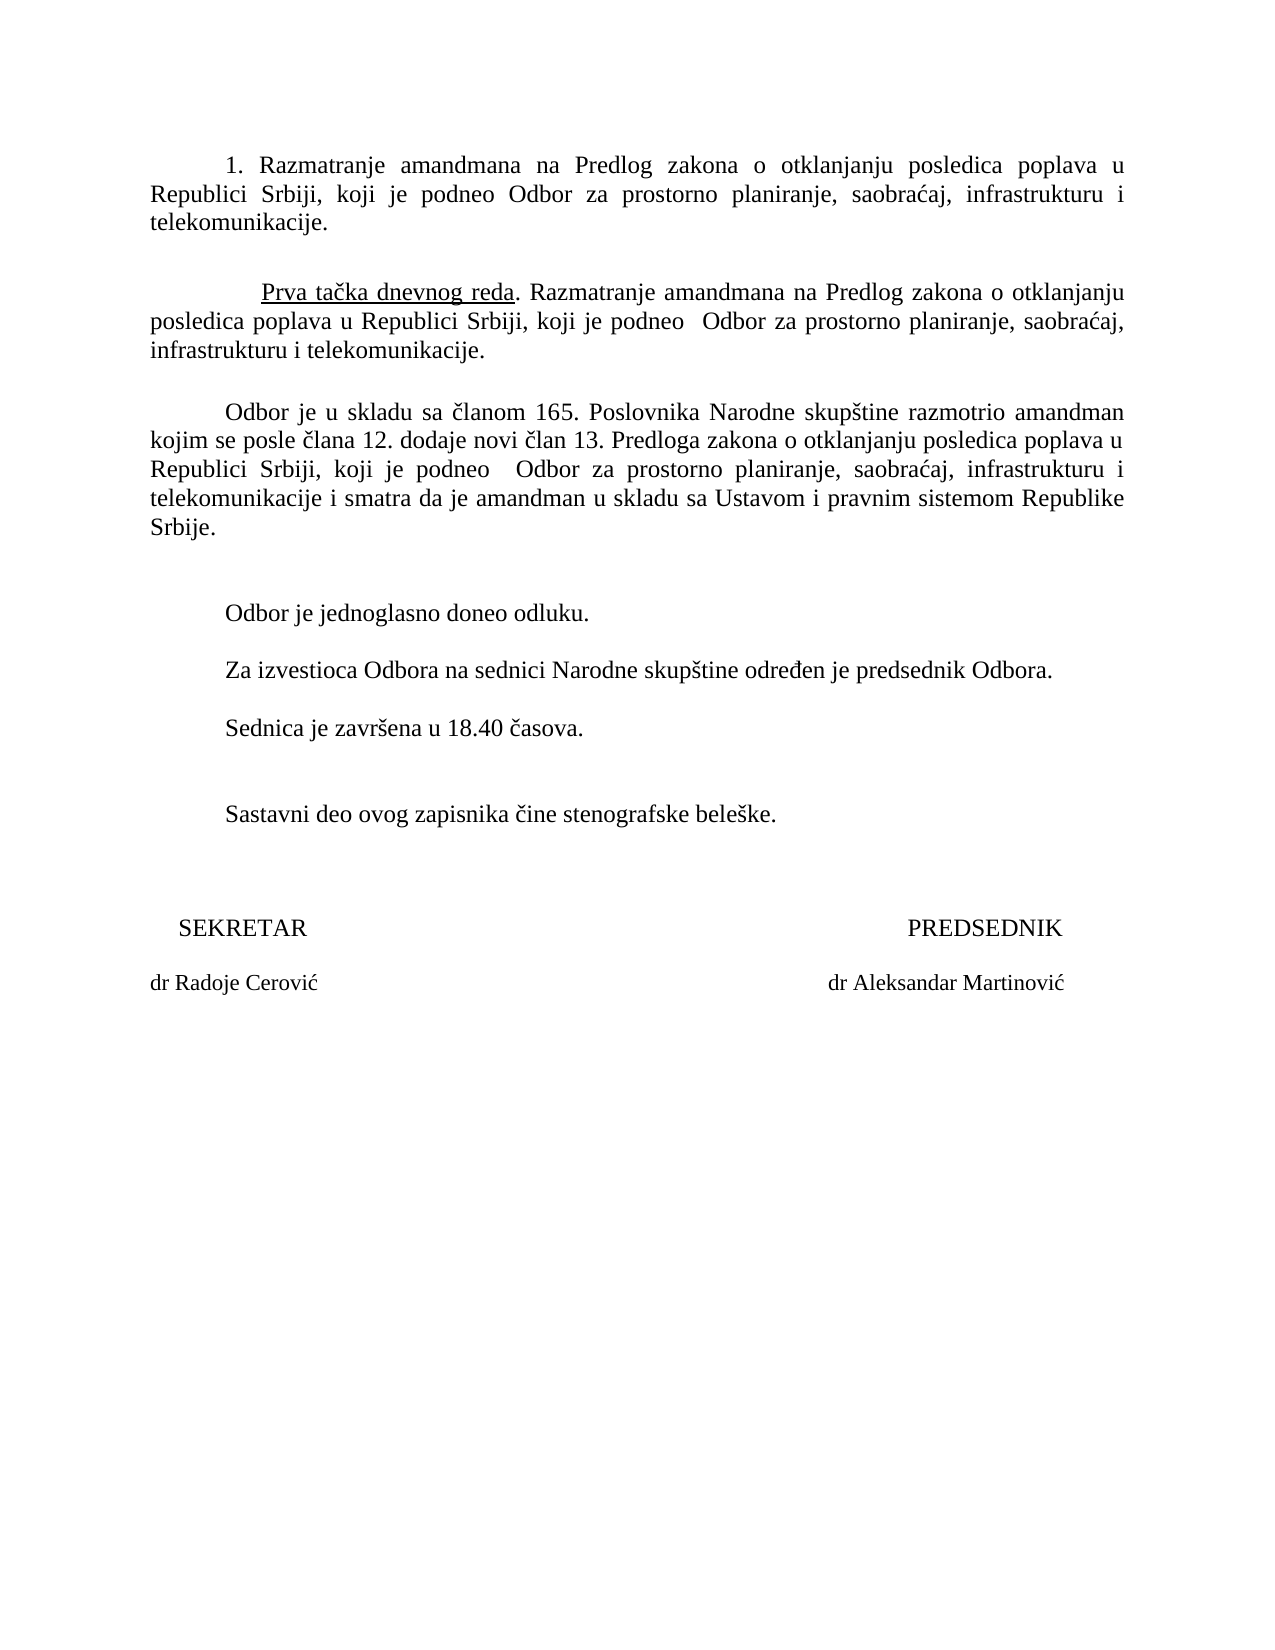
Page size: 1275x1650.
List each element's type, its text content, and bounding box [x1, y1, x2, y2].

text dr Radoje Cerović dr Aleksandar Martinović [150, 969, 1125, 995]
text SEKRETAR PREDSEDNIK [141, 913, 1134, 942]
text Sednica je završena u 18.40 časova. [150, 713, 1125, 742]
text Prva tačka dnevnog reda. Razmatranje amandmana na Predlog zakona o otklanjanju posledica poplava u Republici Srbiji, koji je podneo Odbor za prostorno planiranje, saobraćaj, infrastrukturu i telekomunikacije. [150, 277, 1125, 364]
text Odbor je u skladu sa članom 165. Poslovnika Narodne skupštine razmotrio amandman kojim se posle člana 12. dodaje novi član 13. Predloga zakona o otklanjanju posledica poplava u Republici Srbiji, koji je podneo Odbor za prostorno planiranje, saobraćaj, infrastrukturu i telekomunikacije i smatra da je amandman u skladu sa Ustavom i pravnim sistemom Republike Srbije. [150, 397, 1125, 541]
text Za izvestioca Odbora na sednici Narodne skupštine određen je predsednik Odbora. [150, 656, 1125, 684]
text Sastavni deo ovog zapisnika čine stenografske beleške. [150, 799, 1125, 828]
text 1. Razmatranje amandmana na Predlog zakona o otklanjanju posledica poplava u Republici Srbiji, koji je podneo Odbor za prostorno planiranje, saobraćaj, infrastrukturu i telekomunikacije. [150, 150, 1125, 236]
text Odbor je jednoglasno doneo odluku. [150, 598, 1125, 627]
